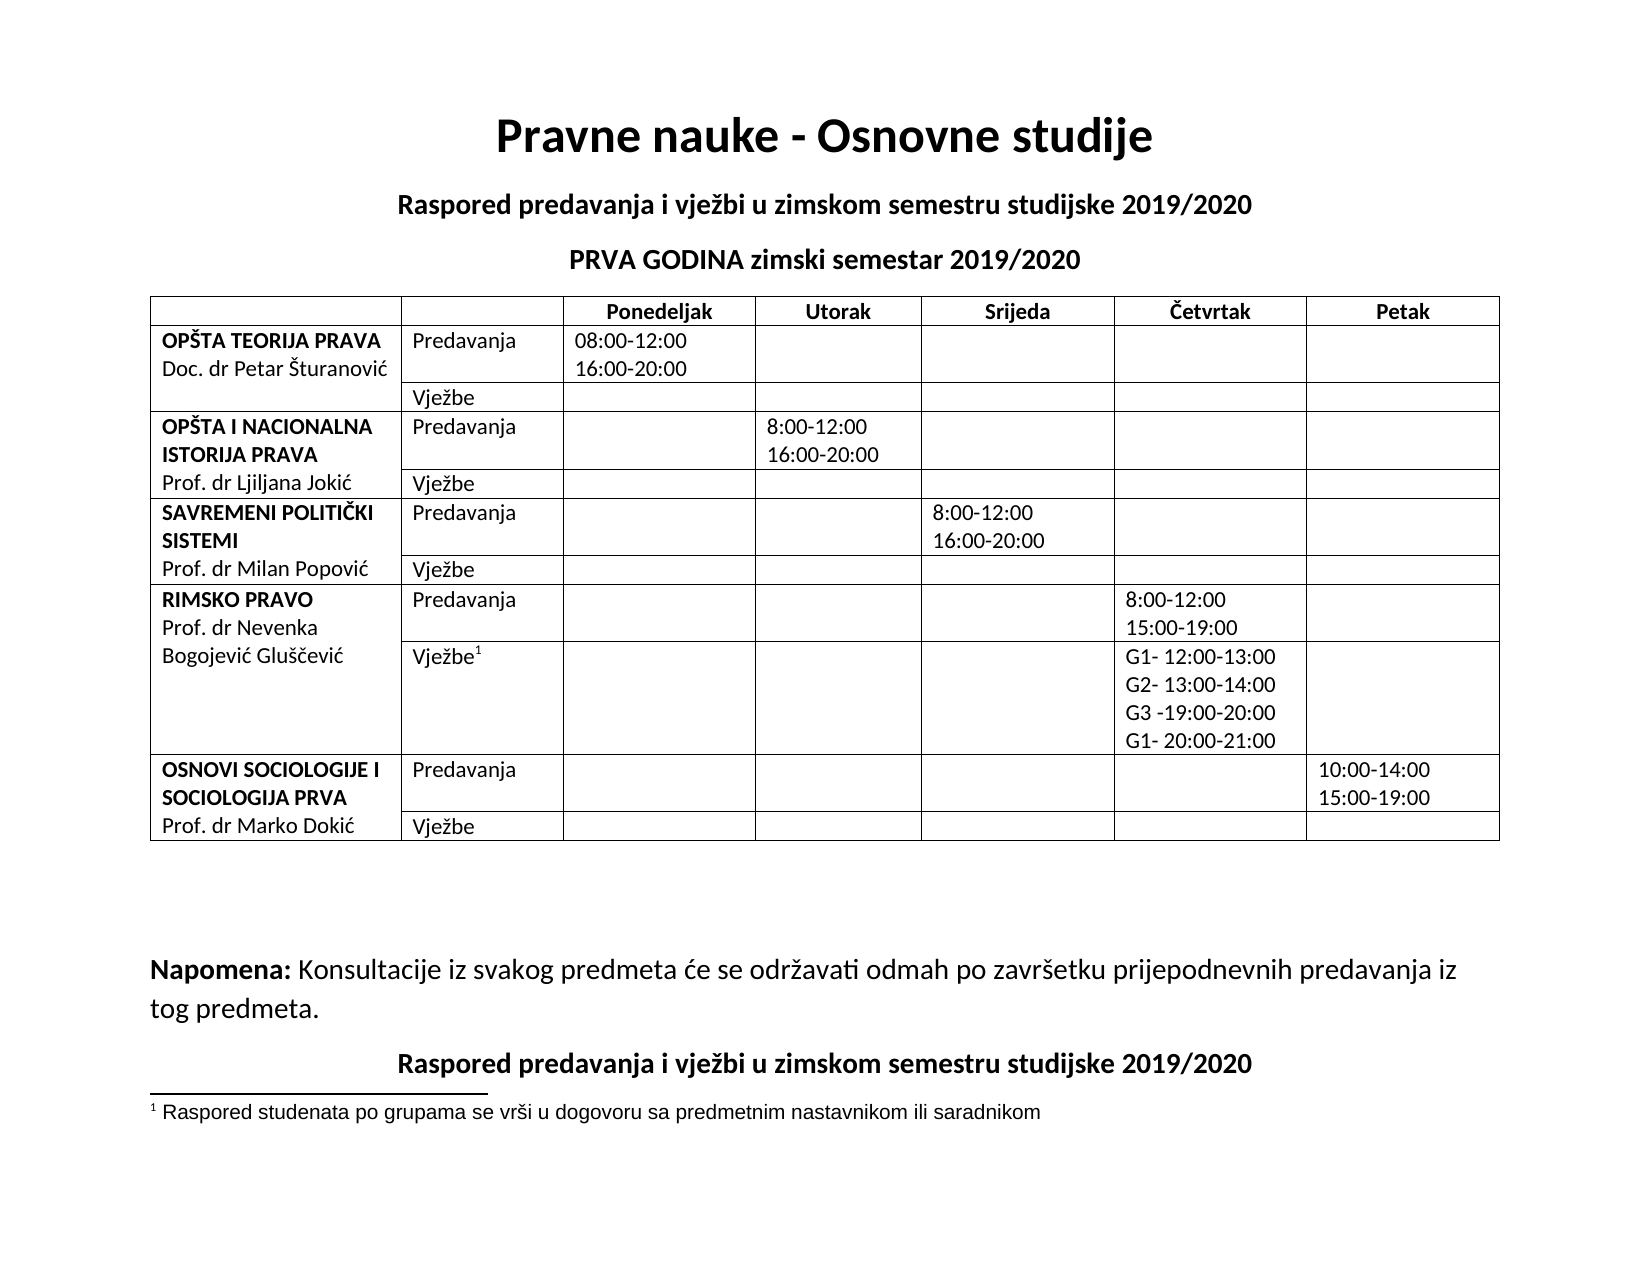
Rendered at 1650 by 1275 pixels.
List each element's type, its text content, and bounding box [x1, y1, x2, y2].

table_cell [1307, 499, 1499, 554]
table_cell OPŠTA TEORIJA PRAVA Doc. dr Petar Šturanović [151, 326, 401, 411]
table_cell Vježbe [402, 383, 563, 411]
table_cell [564, 412, 755, 468]
table_cell [564, 585, 755, 641]
table_cell [1307, 585, 1499, 641]
text PRVA GODINA zimski semestar 2019/2020 [150, 241, 1500, 277]
table_cell [756, 383, 921, 411]
table_cell 8:00-12:00 15:00-19:00 [1115, 585, 1306, 641]
table_cell [756, 585, 921, 641]
table_cell [1307, 412, 1499, 468]
table_cell [922, 383, 1114, 411]
table_cell G1- 12:00-13:00 G2- 13:00-14:00 G3 -19:00-20:00 G1- 20:00-21:00 [1115, 642, 1306, 754]
table_cell [564, 812, 755, 840]
table_cell [564, 499, 755, 554]
table_cell [1307, 556, 1499, 584]
table_cell 8:00-12:00 16:00-20:00 [756, 412, 921, 468]
table_cell RIMSKO PRAVO Prof. dr Nevenka Bogojević Gluščević [151, 585, 401, 754]
table_cell [1115, 326, 1306, 382]
table_header Petak [1307, 297, 1499, 325]
table_header Četvrtak [1115, 297, 1306, 325]
table_cell [922, 642, 1114, 754]
table_cell [922, 755, 1114, 811]
table_cell Predavanja [402, 326, 563, 382]
table_cell [1307, 642, 1499, 754]
table_cell [1115, 383, 1306, 411]
table_cell OSNOVI SOCIOLOGIJE I SOCIOLOGIJA PRVA Prof. dr Marko Dokić [151, 755, 401, 840]
table_cell SAVREMENI POLITIČKI SISTEMI Prof. dr Milan Popović [151, 499, 401, 584]
table_cell Predavanja [402, 499, 563, 554]
table_cell Predavanja [402, 755, 563, 811]
table_header [151, 297, 401, 325]
table_cell [756, 642, 921, 754]
table_header Ponedeljak [564, 297, 755, 325]
table_cell [1115, 812, 1306, 840]
table_cell [756, 470, 921, 497]
table_cell [1115, 470, 1306, 497]
table_cell [756, 755, 921, 811]
table_cell Vježbe [402, 812, 563, 840]
text Napomena: Konsultacije iz svakog predmeta će se održavati odmah po završetku prijepodnevnih predavanja iz tog predmeta. [150, 951, 1500, 1025]
table_cell [756, 812, 921, 840]
table_cell Vježbe [402, 642, 563, 754]
table_cell [1115, 412, 1306, 468]
table_cell [1115, 755, 1306, 811]
table_cell [564, 470, 755, 497]
table_cell Predavanja [402, 585, 563, 641]
table_header [402, 297, 563, 325]
table_header Utorak [756, 297, 921, 325]
table_cell 8:00-12:00 16:00-20:00 [922, 499, 1114, 554]
table_cell [1307, 326, 1499, 382]
table_cell [564, 556, 755, 584]
table_cell [1307, 470, 1499, 497]
text Raspored predavanja i vježbi u zimskom semestru studijske 2019/2020 [150, 1045, 1500, 1080]
table_cell [1115, 499, 1306, 554]
table_cell 10:00-14:00 15:00-19:00 [1307, 755, 1499, 811]
table_cell [922, 556, 1114, 584]
table_cell 08:00-12:00 16:00-20:00 [564, 326, 755, 382]
table_cell [1115, 556, 1306, 584]
table_cell OPŠTA I NACIONALNA ISTORIJA PRAVA Prof. dr Ljiljana Jokić [151, 412, 401, 497]
table_cell [1307, 812, 1499, 840]
table_cell [1307, 383, 1499, 411]
table_cell [564, 642, 755, 754]
table_cell Predavanja [402, 412, 563, 468]
table_cell [756, 326, 921, 382]
text Raspored predavanja i vježbi u zimskom semestru studijske 2019/2020 [150, 186, 1500, 222]
table_cell [564, 755, 755, 811]
table_cell [922, 326, 1114, 382]
text Pravne nauke - Osnovne studije [150, 103, 1500, 164]
table_cell [922, 412, 1114, 468]
table_cell Vježbe [402, 556, 563, 584]
table_header Srijeda [922, 297, 1114, 325]
table_cell Vježbe [402, 470, 563, 497]
table_cell [756, 556, 921, 584]
table_cell [922, 585, 1114, 641]
table_cell [564, 383, 755, 411]
table_cell [922, 470, 1114, 497]
table_cell [756, 499, 921, 554]
table_cell [922, 812, 1114, 840]
